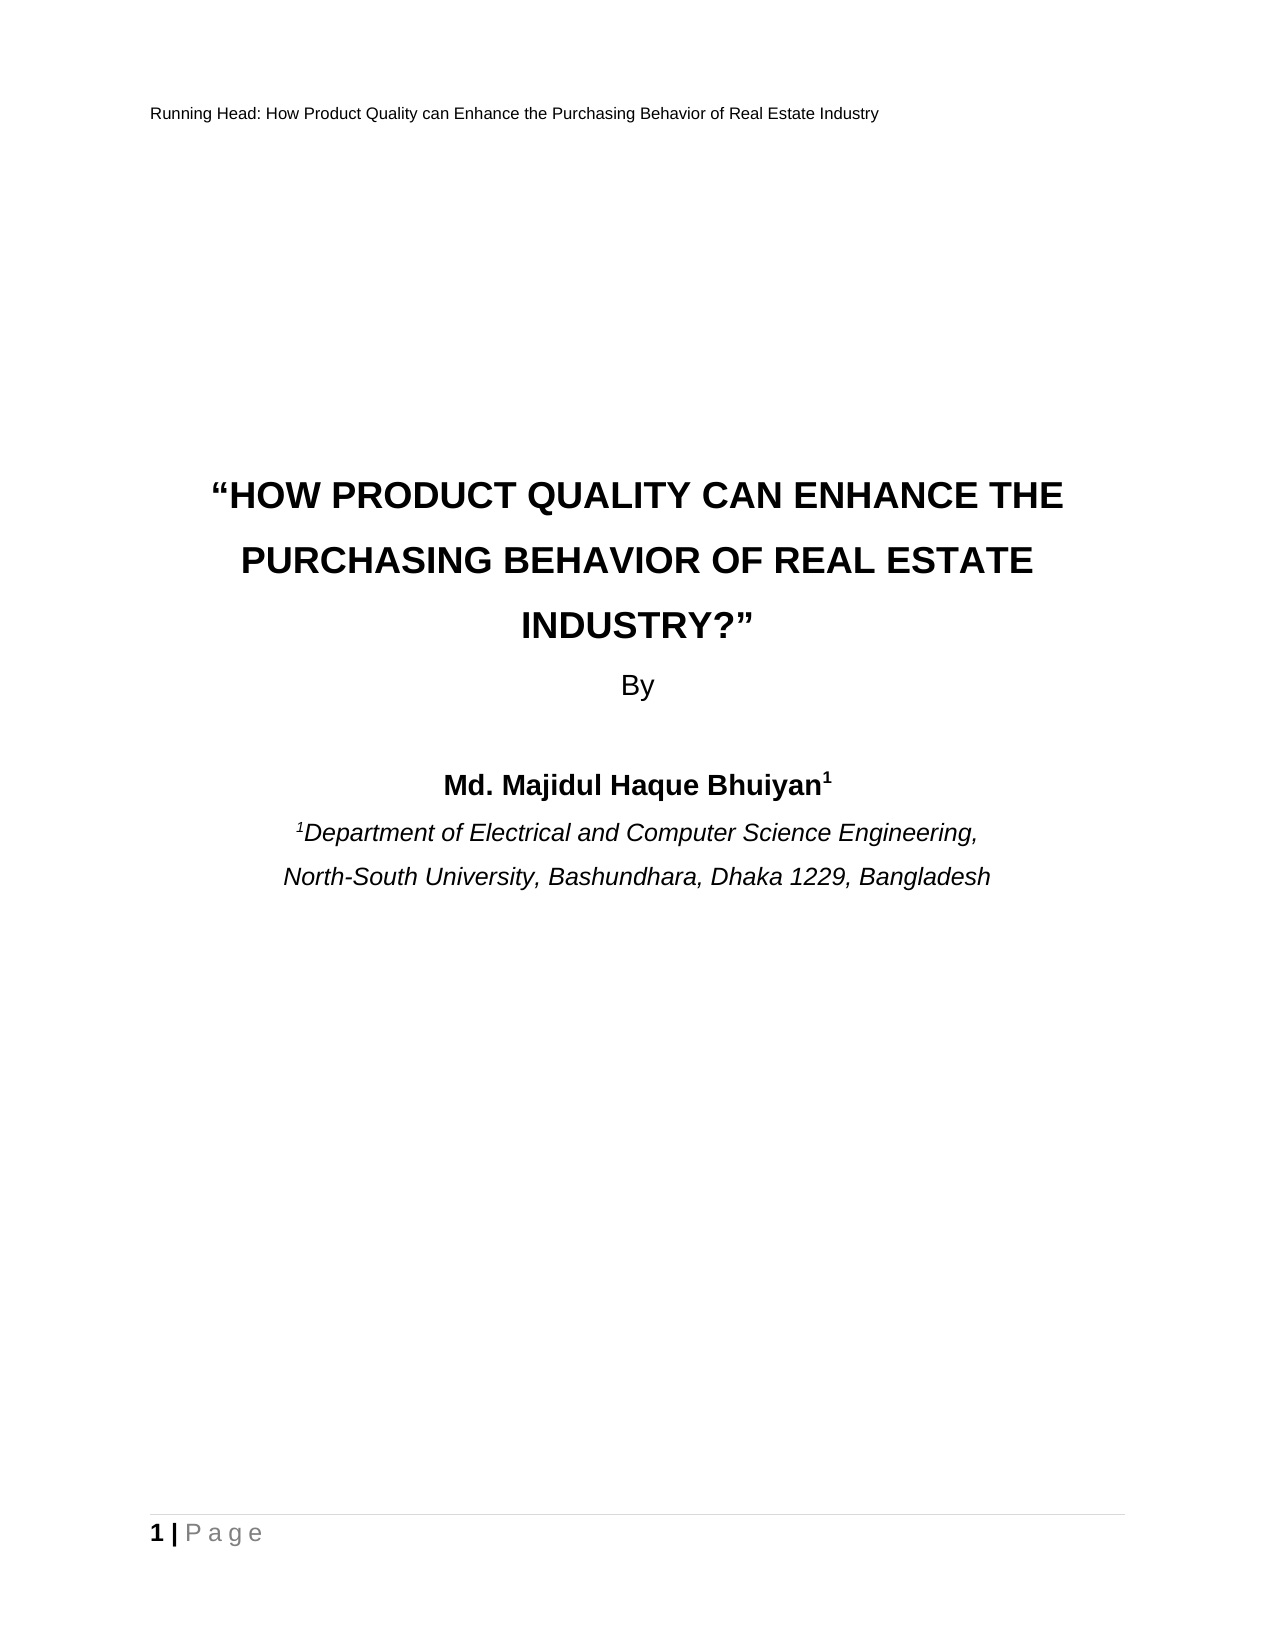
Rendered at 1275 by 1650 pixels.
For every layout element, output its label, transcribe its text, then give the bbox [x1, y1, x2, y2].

text North-South University, Bashundhara, Dhaka 1229, Bangladesh [150, 862, 1125, 890]
text “HOW PRODUCT QUALITY CAN ENHANCE THE PURCHASING BEHAVIOR OF REAL ESTATE INDUSTRY?” [150, 473, 1125, 646]
text 1Department of Electrical and Computer Science Engineering, [150, 818, 1125, 847]
text By [150, 667, 1125, 701]
text Md. Majidul Haque Bhuiyan1 [150, 768, 1125, 802]
